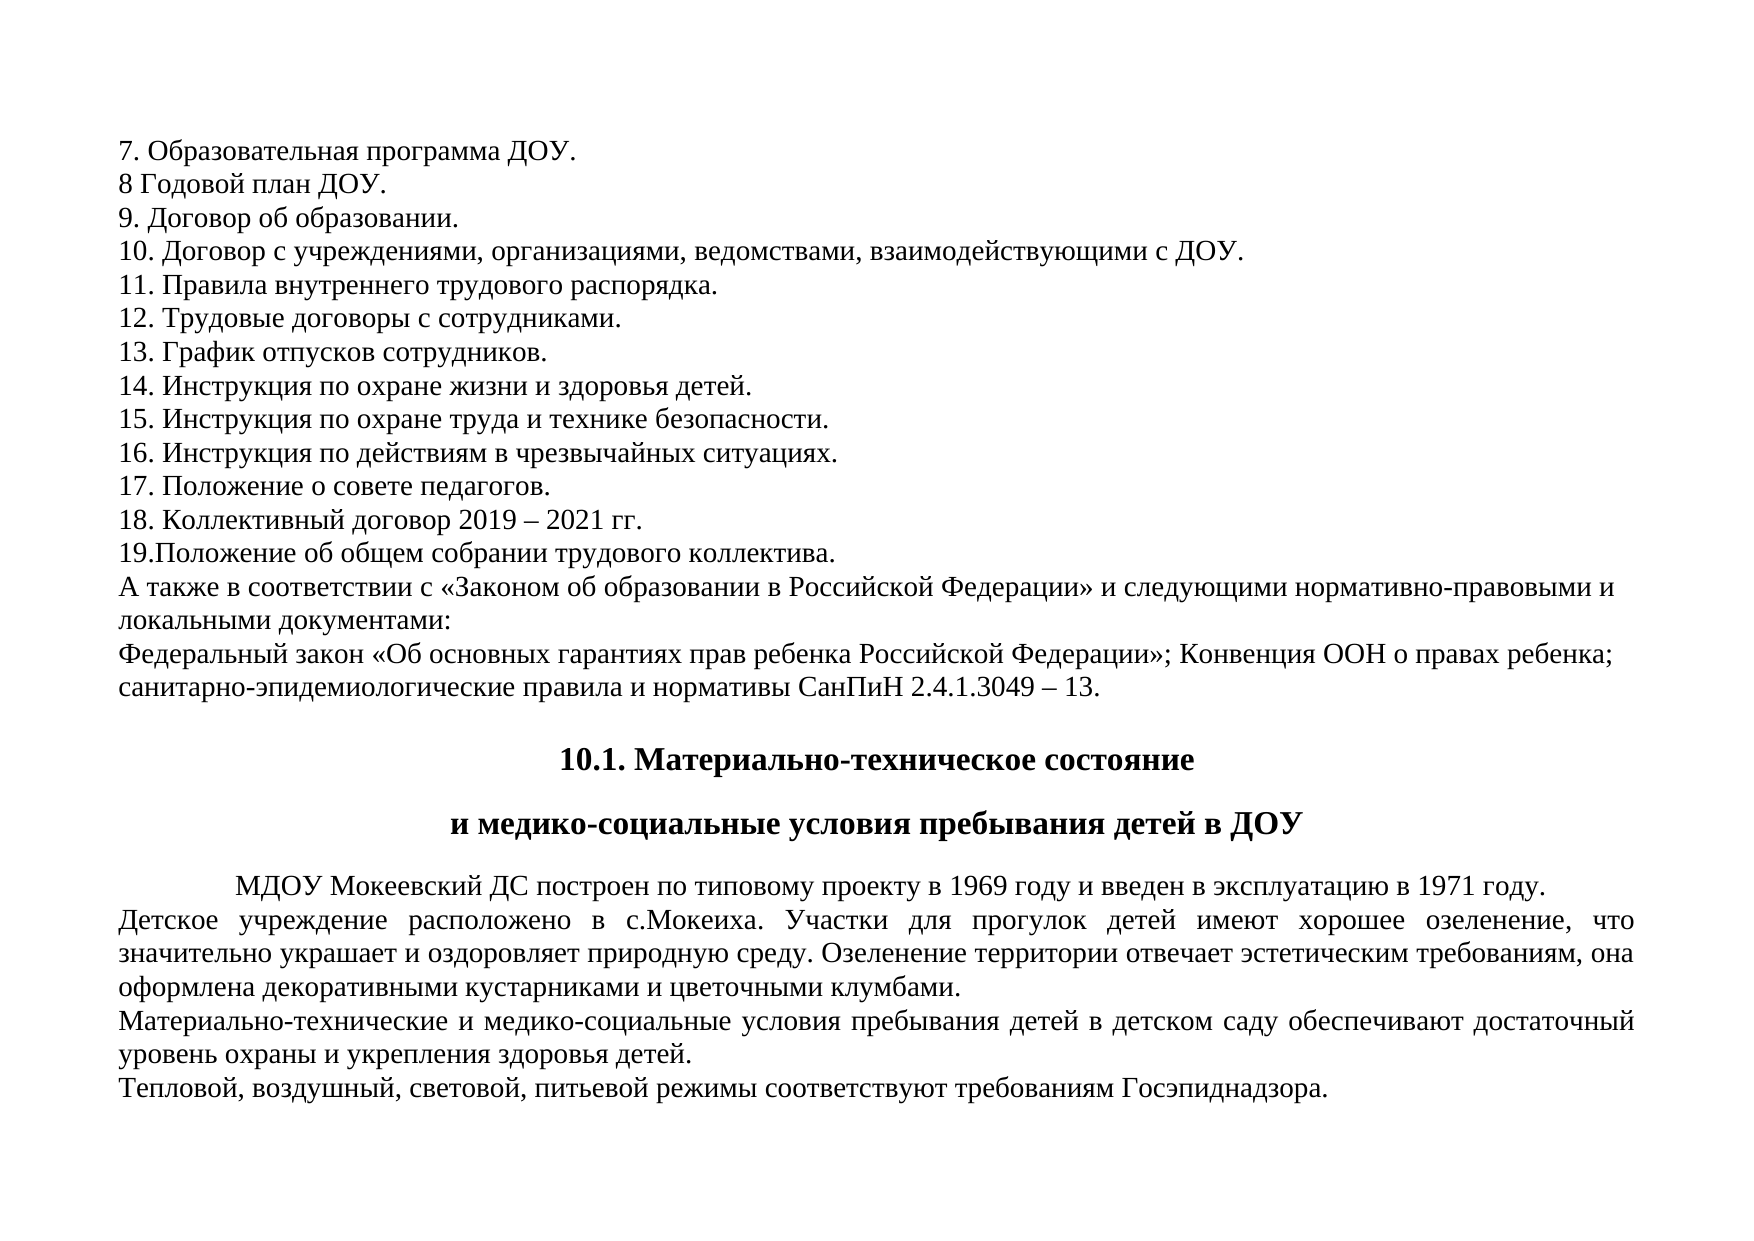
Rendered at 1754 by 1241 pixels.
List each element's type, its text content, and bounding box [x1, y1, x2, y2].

text 10.1. Материально-техническое состояние [118, 739, 1636, 777]
text 19.Положение об общем собрании трудового коллектива. [118, 535, 1636, 569]
text Материально-технические и медико-социальные условия пребывания детей в детском саду обеспечивают достаточный уровень охраны и укрепления здоровья детей. [118, 1003, 1636, 1070]
text 18. Коллективный договор 2019 – 2021 гг. [118, 502, 1636, 535]
text 14. Инструкция по охране жизни и здоровья детей. [118, 368, 1636, 401]
text 17. Положение о совете педагогов. [118, 468, 1636, 502]
text 12. Трудовые договоры с сотрудниками. [118, 301, 1636, 334]
text 7. Образовательная программа ДОУ. [118, 133, 1636, 166]
text Тепловой, воздушный, световой, питьевой режимы соответствуют требованиям Госэпиднадзора. [118, 1070, 1636, 1103]
text 15. Инструкция по охране труда и технике безопасности. [118, 401, 1636, 435]
text 13. График отпусков сотрудников. [118, 334, 1636, 368]
text и медико-социальные условия пребывания детей в ДОУ [118, 804, 1636, 842]
text Федеральный закон «Об основных гарантиях прав ребенка Российской Федерации»; Конвенция ООН о правах ребенка; санитарно-эпидемиологические правила и нормативы СанПиН 2.4.1.3049 – 13. [118, 636, 1636, 703]
text 16. Инструкция по действиям в чрезвычайных ситуациях. [118, 435, 1636, 468]
text 8 Годовой план ДОУ. [118, 166, 1636, 200]
text МДОУ Мокеевский ДС построен по типовому проекту в 1969 году и введен в эксплуатацию в 1971 году. [118, 868, 1636, 902]
text Детское учреждение расположено в с.Мокеиха. Участки для прогулок детей имеют хорошее озеленение, что значительно украшает и оздоровляет природную среду. Озеленение территории отвечает эстетическим требованиям, она оформлена декоративными кустарниками и цветочными клумбами. [118, 902, 1636, 1003]
text 11. Правила внутреннего трудового распорядка. [118, 267, 1636, 301]
text 10. Договор с учреждениями, организациями, ведомствами, взаимодействующими с ДОУ. [118, 233, 1636, 267]
text А также в соответствии с «Законом об образовании в Российской Федерации» и следующими нормативно-правовыми и локальными документами: [118, 569, 1636, 636]
text 9. Договор об образовании. [118, 200, 1636, 233]
